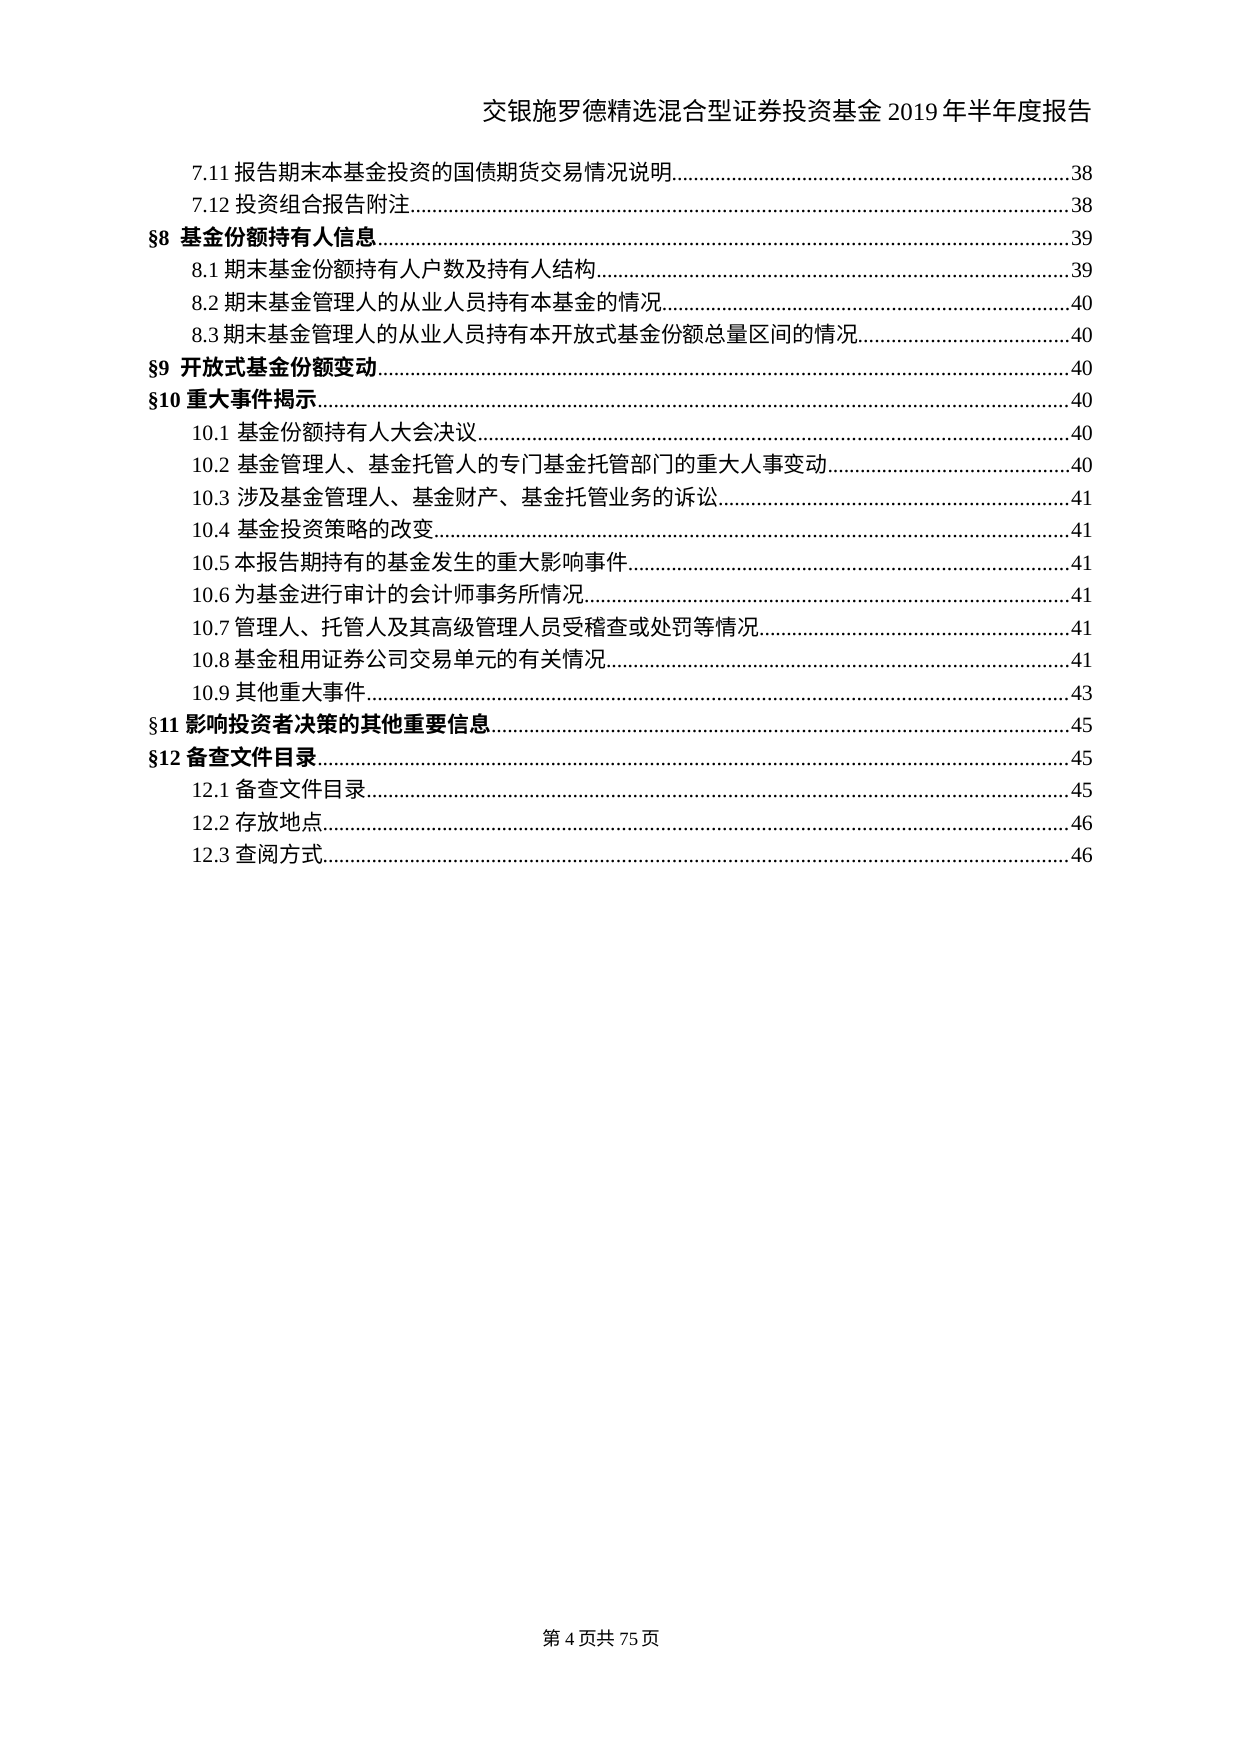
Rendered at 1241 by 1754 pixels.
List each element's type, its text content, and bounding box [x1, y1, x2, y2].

text 8.3期末基金管理人的从业人员持有本开放式基金份额总量区间的情况 40 [191, 317, 1092, 349]
text §10 重大事件揭示 40 [148, 382, 1092, 414]
text 10.7管理人、托管人及其高级管理人员受稽查或处罚等情况 41 [191, 609, 1092, 642]
text 10.5本报告期持有的基金发生的重大影响事件 41 [191, 544, 1092, 577]
text 10.9 其他重大事件 43 [191, 674, 1092, 707]
text 12.1 备查文件目录 45 [191, 772, 1092, 804]
text 10.6为基金进行审计的会计师事务所情况 41 [191, 577, 1092, 609]
text §8 基金份额持有人信息 39 [148, 219, 1092, 252]
text 10.1 基金份额持有人大会决议 40 [191, 414, 1092, 447]
text 10.8基金租用证券公司交易单元的有关情况 41 [191, 642, 1092, 674]
text §9 开放式基金份额变动 40 [148, 349, 1092, 382]
text 12.3 查阅方式 46 [191, 837, 1092, 869]
text 12.2 存放地点 46 [191, 804, 1092, 837]
text 10.2 基金管理人、基金托管人的专门基金托管部门的重大人事变动 40 [191, 447, 1092, 479]
text 10.4 基金投资策略的改变 41 [191, 512, 1092, 544]
text 7.12 投资组合报告附注 38 [191, 187, 1092, 219]
text §12 备查文件目录 45 [148, 739, 1092, 772]
text 10.3 涉及基金管理人、基金财产、基金托管业务的诉讼 41 [191, 479, 1092, 512]
text 8.1 期末基金份额持有人户数及持有人结构 39 [191, 252, 1092, 284]
text 8.2 期末基金管理人的从业人员持有本基金的情况 40 [191, 284, 1092, 317]
text §11 影响投资者决策的其他重要信息 45 [148, 707, 1092, 739]
text 7.11报告期末本基金投资的国债期货交易情况说明 38 [191, 154, 1092, 187]
